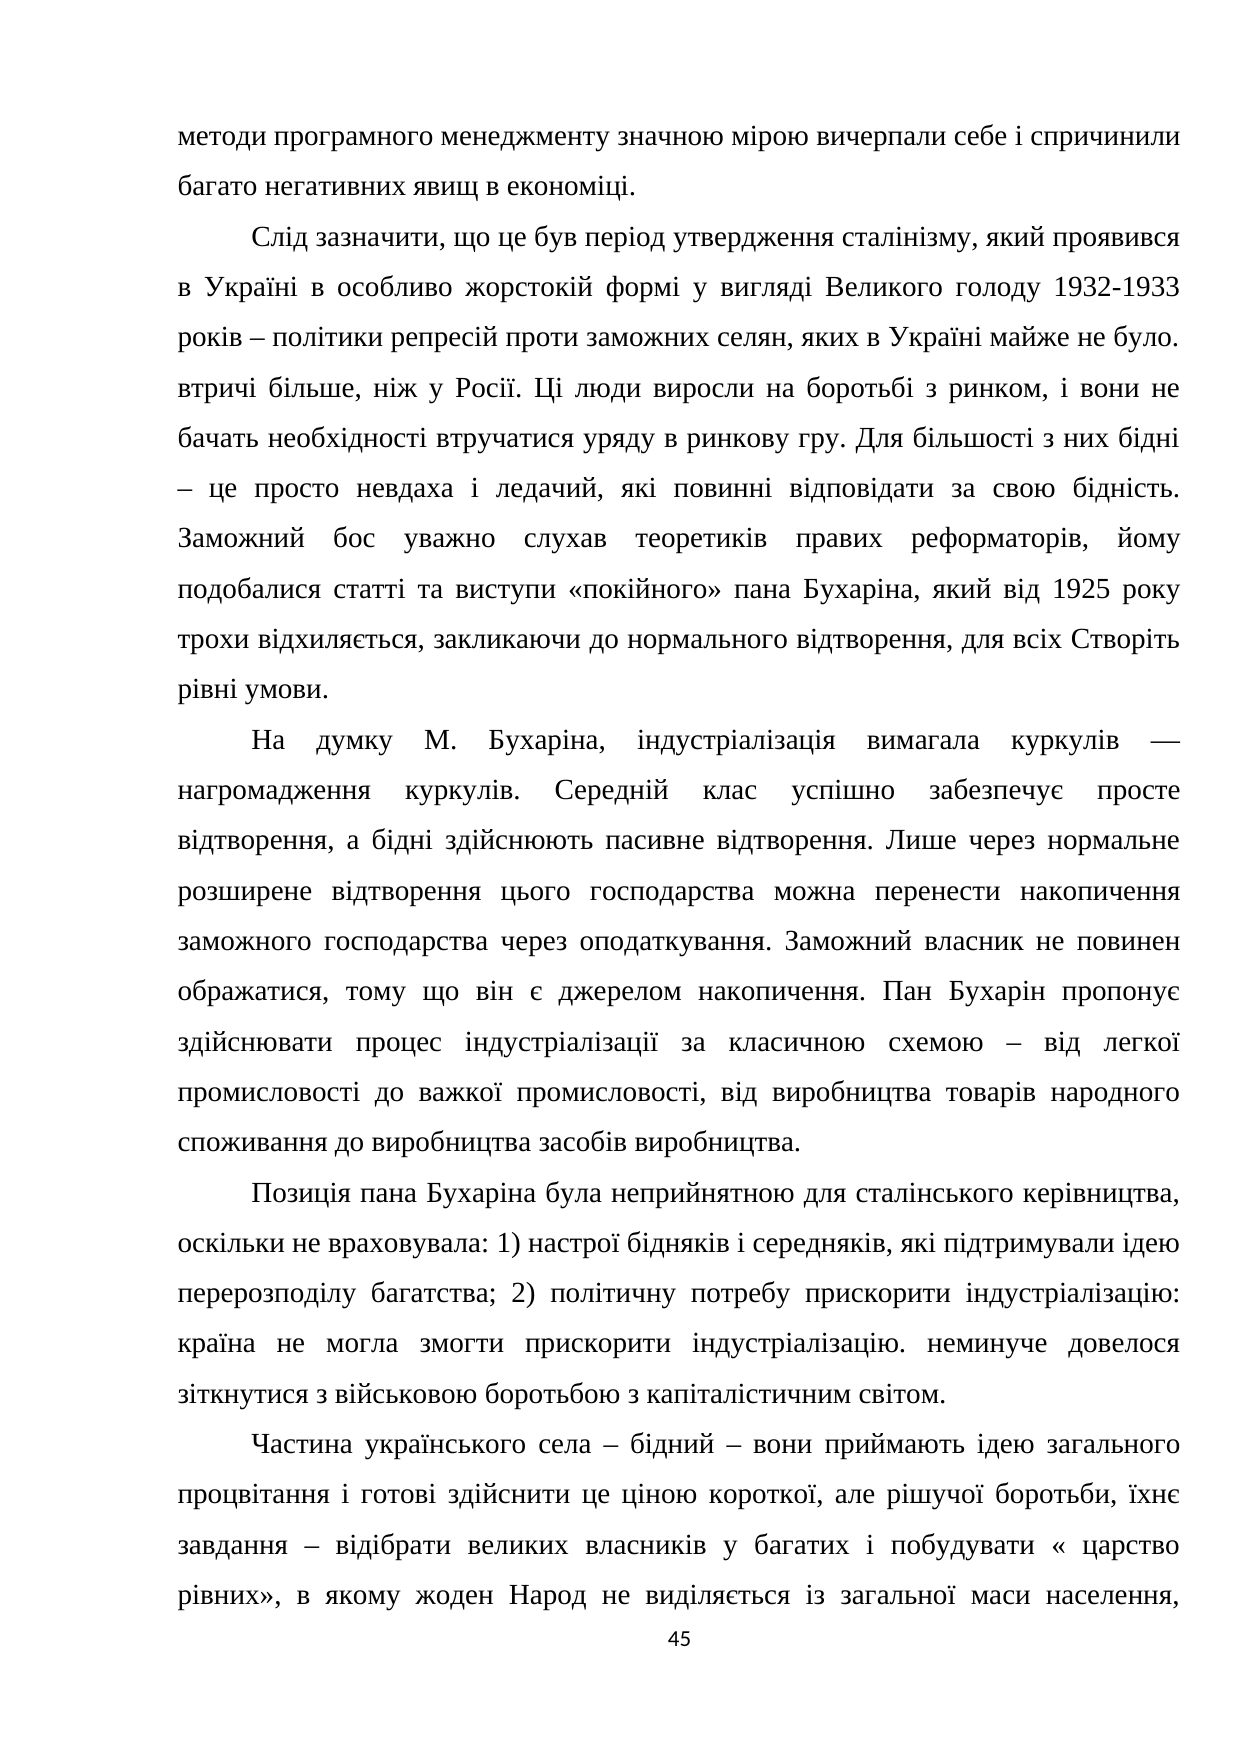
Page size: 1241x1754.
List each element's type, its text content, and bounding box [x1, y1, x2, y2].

text На думку М. Бухаріна, індустріалізація вимагала куркулів — нагромадження куркулів. Середній клас успішно забезпечує просте відтворення, а бідні здійснюють пасивне відтворення. Лише через нормальне розширене відтворення цього господарства можна перенести накопичення заможного господарства через оподаткування. Заможний власник не повинен ображатися, тому що він є джерелом накопичення. Пан Бухарін пропонує здійснювати процес індустріалізації за класичною схемою – від легкої промисловості до важкої промисловості, від виробництва товарів народного споживання до виробництва засобів виробництва. [177, 722, 1181, 1158]
text Позиція пана Бухаріна була неприйнятною для сталінського керівництва, оскільки не враховувала: 1) настрої бідняків і середняків, які підтримували ідею перерозподілу багатства; 2) політичну потребу прискорити індустріалізацію: країна не могла змогти прискорити індустріалізацію. неминуче довелося зіткнутися з військовою боротьбою з капіталістичним світом. [177, 1175, 1181, 1409]
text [177, 1426, 1181, 1611]
text Слід зазначити, що це був період утвердження сталінізму, який проявився в Україні в особливо жорстокій формі у вигляді Великого голоду 1932-1933 років – політики репресій проти заможних селян, яких в Україні майже не було. втричі більше, ніж у Росії. Ці люди виросли на боротьбі з ринком, і вони не бачать необхідності втручатися уряду в ринкову гру. Для більшості з них бідні – це просто невдаха і ледачий, які повинні відповідати за свою бідність. Заможний бос уважно слухав теоретиків правих реформаторів, йому подобалися статті та виступи «покійного» пана Бухаріна, який від 1925 року трохи відхиляється, закликаючи до нормального відтворення, для всіх Створіть рівні умови. [177, 219, 1181, 705]
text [177, 118, 1181, 202]
